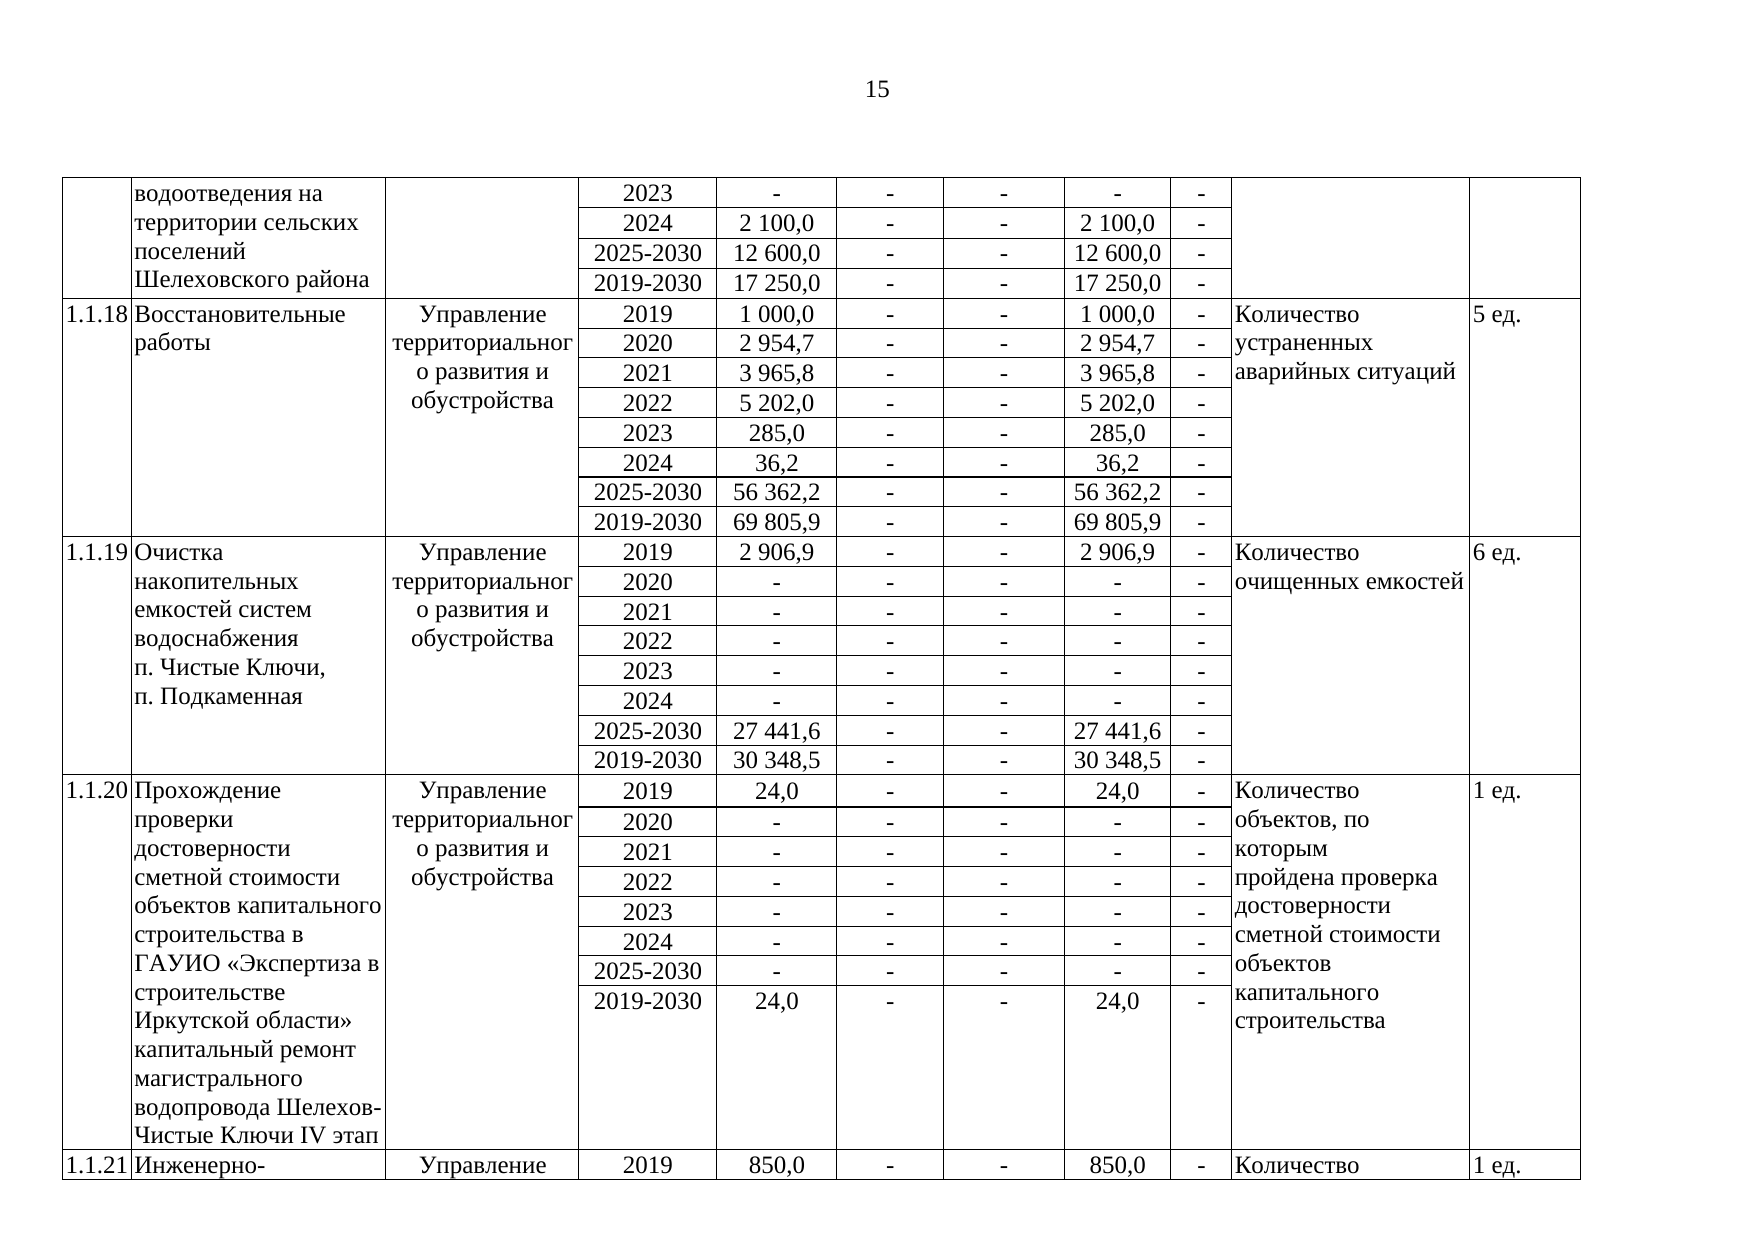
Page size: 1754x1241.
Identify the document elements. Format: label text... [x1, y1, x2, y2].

table_cell 5 ед. [1470, 299, 1580, 536]
table_cell 17 250,0 [1065, 269, 1170, 298]
table_cell 2024 [579, 927, 716, 955]
table_cell - [1171, 867, 1231, 896]
table_cell - [1171, 567, 1231, 596]
table_cell - [1171, 418, 1231, 447]
table_cell - [1065, 897, 1170, 926]
table_cell 56 362,2 [717, 478, 836, 506]
table_cell 30 348,5 [717, 746, 836, 774]
table_cell 2019-2030 [579, 746, 716, 774]
table_cell 2020 [579, 567, 716, 596]
table_cell - [1065, 837, 1170, 866]
table_cell 1.1.21 [63, 1150, 131, 1179]
table_cell - [1065, 626, 1170, 655]
table_cell 2021 [579, 837, 716, 866]
table_cell - [944, 358, 1064, 387]
table_cell 2 906,9 [1065, 537, 1170, 566]
table_cell - [837, 507, 943, 536]
table_cell - [717, 686, 836, 715]
table_cell 2020 [579, 329, 716, 357]
table_cell 1 000,0 [1065, 299, 1170, 327]
table_cell 3 965,8 [1065, 358, 1170, 387]
table_cell - [837, 746, 943, 774]
table_cell - [837, 897, 943, 926]
table_cell - [1065, 597, 1170, 625]
table_cell - [717, 837, 836, 866]
table_cell - [944, 686, 1064, 715]
table_cell 2 954,7 [717, 329, 836, 357]
table_cell 56 362,2 [1065, 478, 1170, 506]
table_cell - [837, 716, 943, 744]
table_cell 24,0 [717, 775, 836, 806]
table_cell - [837, 239, 943, 267]
table_cell 2024 [579, 686, 716, 715]
table_cell - [944, 418, 1064, 447]
table_cell 2025-2030 [579, 716, 716, 744]
table_cell - [837, 299, 943, 327]
table_cell - [944, 775, 1064, 806]
table_cell - [837, 418, 943, 447]
table_cell - [944, 208, 1064, 237]
table_cell - [1065, 567, 1170, 596]
table_cell 1.1.18 [63, 299, 131, 536]
table_cell - [717, 567, 836, 596]
table_cell - [1171, 808, 1231, 836]
table_cell - [1065, 927, 1170, 955]
table_cell Количество очищенных емкостей [1232, 537, 1469, 774]
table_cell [132, 1150, 385, 1179]
table_cell - [1171, 239, 1231, 267]
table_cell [386, 775, 578, 1149]
table_cell Управление территориального развития и обустройства [386, 537, 578, 774]
table_cell - [944, 478, 1064, 506]
table_cell 69 805,9 [1065, 507, 1170, 536]
table_cell - [1171, 448, 1231, 476]
table_cell - [837, 927, 943, 955]
table_cell - [944, 867, 1064, 896]
table_cell 2023 [579, 656, 716, 685]
table_cell - [944, 808, 1064, 836]
table_cell - [837, 686, 943, 715]
table_cell 2023 [579, 178, 716, 207]
table_cell 2025-2030 [579, 478, 716, 506]
table_cell 850,0 [1065, 1150, 1170, 1179]
table_cell - [717, 656, 836, 685]
table_cell - [1171, 388, 1231, 417]
table_cell 2021 [579, 597, 716, 625]
table_cell - [944, 388, 1064, 417]
table_cell - [1065, 656, 1170, 685]
table_cell Восстановительные работы [132, 299, 385, 536]
table_cell - [1171, 507, 1231, 536]
table_cell 2019 [579, 537, 716, 566]
table_cell 285,0 [1065, 418, 1170, 447]
table_cell - [944, 956, 1064, 985]
table_cell Прохождение проверки достоверности сметной стоимости объектов капитального строительства в ГАУИО «Экспертиза в строительстве Иркутской области» капитальный ремонт магистрального водопровода Шелехов-Чистые Ключи IV этап [132, 775, 385, 1149]
table_cell - [837, 478, 943, 506]
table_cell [386, 299, 578, 536]
table_cell - [837, 358, 943, 387]
table_cell 12 600,0 [717, 239, 836, 267]
table_cell - [717, 897, 836, 926]
table_cell - [1171, 597, 1231, 625]
table_cell - [1171, 775, 1231, 806]
table_cell 2022 [579, 867, 716, 896]
table_cell - [837, 626, 943, 655]
table_cell - [1171, 626, 1231, 655]
table_cell - [1065, 686, 1170, 715]
table_cell - [717, 626, 836, 655]
table_cell 2 906,9 [717, 537, 836, 566]
table_cell - [837, 448, 943, 476]
table_cell 2 100,0 [717, 208, 836, 237]
table_cell - [837, 597, 943, 625]
table_cell 2025-2030 [579, 956, 716, 985]
table_cell - [1171, 208, 1231, 237]
table_cell Количество объектов, по которым пройдена проверка достоверности сметной стоимости объектов капитального строительства [1232, 775, 1469, 1149]
table_cell - [717, 597, 836, 625]
table_cell - [944, 597, 1064, 625]
table_cell 1 000,0 [717, 299, 836, 327]
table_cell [386, 1150, 578, 1179]
table_cell 1 ед. [1470, 775, 1580, 1149]
table_cell - [944, 986, 1064, 1149]
table_cell - [1065, 867, 1170, 896]
table_cell - [1171, 656, 1231, 685]
table_cell - [1171, 178, 1231, 207]
table_cell 2 954,7 [1065, 329, 1170, 357]
table_cell 30 348,5 [1065, 746, 1170, 774]
table_cell - [1065, 808, 1170, 836]
table_cell - [944, 626, 1064, 655]
table_cell - [837, 956, 943, 985]
table_cell 24,0 [1065, 775, 1170, 806]
table_cell - [837, 1150, 943, 1179]
table_cell 850,0 [717, 1150, 836, 1179]
table_cell - [944, 507, 1064, 536]
table_cell - [1171, 269, 1231, 298]
table_cell 17 250,0 [717, 269, 836, 298]
table_cell - [1171, 897, 1231, 926]
table_cell - [944, 1150, 1064, 1179]
table_cell 36,2 [717, 448, 836, 476]
table_cell - [837, 537, 943, 566]
table_cell 285,0 [717, 418, 836, 447]
table_cell 2019 [579, 299, 716, 327]
table_cell - [944, 269, 1064, 298]
table_cell 12 600,0 [1065, 239, 1170, 267]
table_cell 2021 [579, 358, 716, 387]
table_cell - [1171, 299, 1231, 327]
table_cell 5 202,0 [1065, 388, 1170, 417]
table_cell - [837, 208, 943, 237]
table_cell - [944, 927, 1064, 955]
table_cell - [944, 567, 1064, 596]
table_cell - [837, 656, 943, 685]
table_cell - [1171, 927, 1231, 955]
table_cell 5 202,0 [717, 388, 836, 417]
table_cell - [1171, 686, 1231, 715]
table_cell - [1171, 537, 1231, 566]
table_cell - [837, 986, 943, 1149]
table_cell 2019 [579, 775, 716, 806]
table_cell - [944, 178, 1064, 207]
table_cell - [837, 567, 943, 596]
table_cell - [944, 239, 1064, 267]
table_cell - [944, 448, 1064, 476]
table_cell - [837, 775, 943, 806]
table_cell - [1171, 358, 1231, 387]
table_cell - [717, 808, 836, 836]
table_cell - [837, 837, 943, 866]
table_cell 3 965,8 [717, 358, 836, 387]
table_cell - [944, 299, 1064, 327]
table_cell 2023 [579, 418, 716, 447]
table_cell - [837, 388, 943, 417]
table_cell - [944, 537, 1064, 566]
table_cell 2019-2030 [579, 507, 716, 536]
table_cell - [944, 329, 1064, 357]
table_cell Очистка накопительных емкостей систем водоснабжения п. Чистые Ключи, п. Подкаменная [132, 537, 385, 774]
table_cell - [944, 716, 1064, 744]
table_cell 2022 [579, 388, 716, 417]
table_cell - [944, 837, 1064, 866]
table_cell - [1065, 956, 1170, 985]
table_cell - [1171, 716, 1231, 744]
table_cell - [837, 867, 943, 896]
table_cell 2025-2030 [579, 239, 716, 267]
table_cell - [944, 656, 1064, 685]
table_cell Количество устраненных аварийных ситуаций [1232, 299, 1469, 536]
table_cell 2 100,0 [1065, 208, 1170, 237]
table_cell 6 ед. [1470, 537, 1580, 774]
table_cell 24,0 [1065, 986, 1170, 1149]
table_cell - [944, 746, 1064, 774]
table_cell 24,0 [717, 986, 836, 1149]
table_cell - [1171, 837, 1231, 866]
table_cell - [717, 178, 836, 207]
table_cell - [717, 956, 836, 985]
table_cell - [837, 178, 943, 207]
table_cell - [717, 867, 836, 896]
table_cell - [1171, 1150, 1231, 1179]
table_cell 27 441,6 [717, 716, 836, 744]
table_cell 2019-2030 [579, 269, 716, 298]
table_cell 27 441,6 [1065, 716, 1170, 744]
table_cell 2023 [579, 897, 716, 926]
table_cell - [837, 808, 943, 836]
table_cell - [717, 927, 836, 955]
table_cell - [1171, 986, 1231, 1149]
table_cell - [1171, 956, 1231, 985]
table_cell - [1065, 178, 1170, 207]
table_cell 2020 [579, 808, 716, 836]
table_cell 2022 [579, 626, 716, 655]
table_cell 1.1.20 [63, 775, 131, 1149]
table_cell - [1171, 746, 1231, 774]
table_cell 2019-2030 [579, 986, 716, 1149]
table_cell 1 ед. [1470, 1150, 1580, 1179]
table_cell 2024 [579, 208, 716, 237]
table_cell 2019 [579, 1150, 716, 1179]
table_cell 36,2 [1065, 448, 1170, 476]
table_cell - [944, 897, 1064, 926]
table_cell 2024 [579, 448, 716, 476]
table_cell - [1171, 329, 1231, 357]
table_cell - [837, 329, 943, 357]
table_cell 1.1.19 [63, 537, 131, 774]
table_cell - [1171, 478, 1231, 506]
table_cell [1232, 1150, 1469, 1179]
table_cell 69 805,9 [717, 507, 836, 536]
table_cell - [837, 269, 943, 298]
